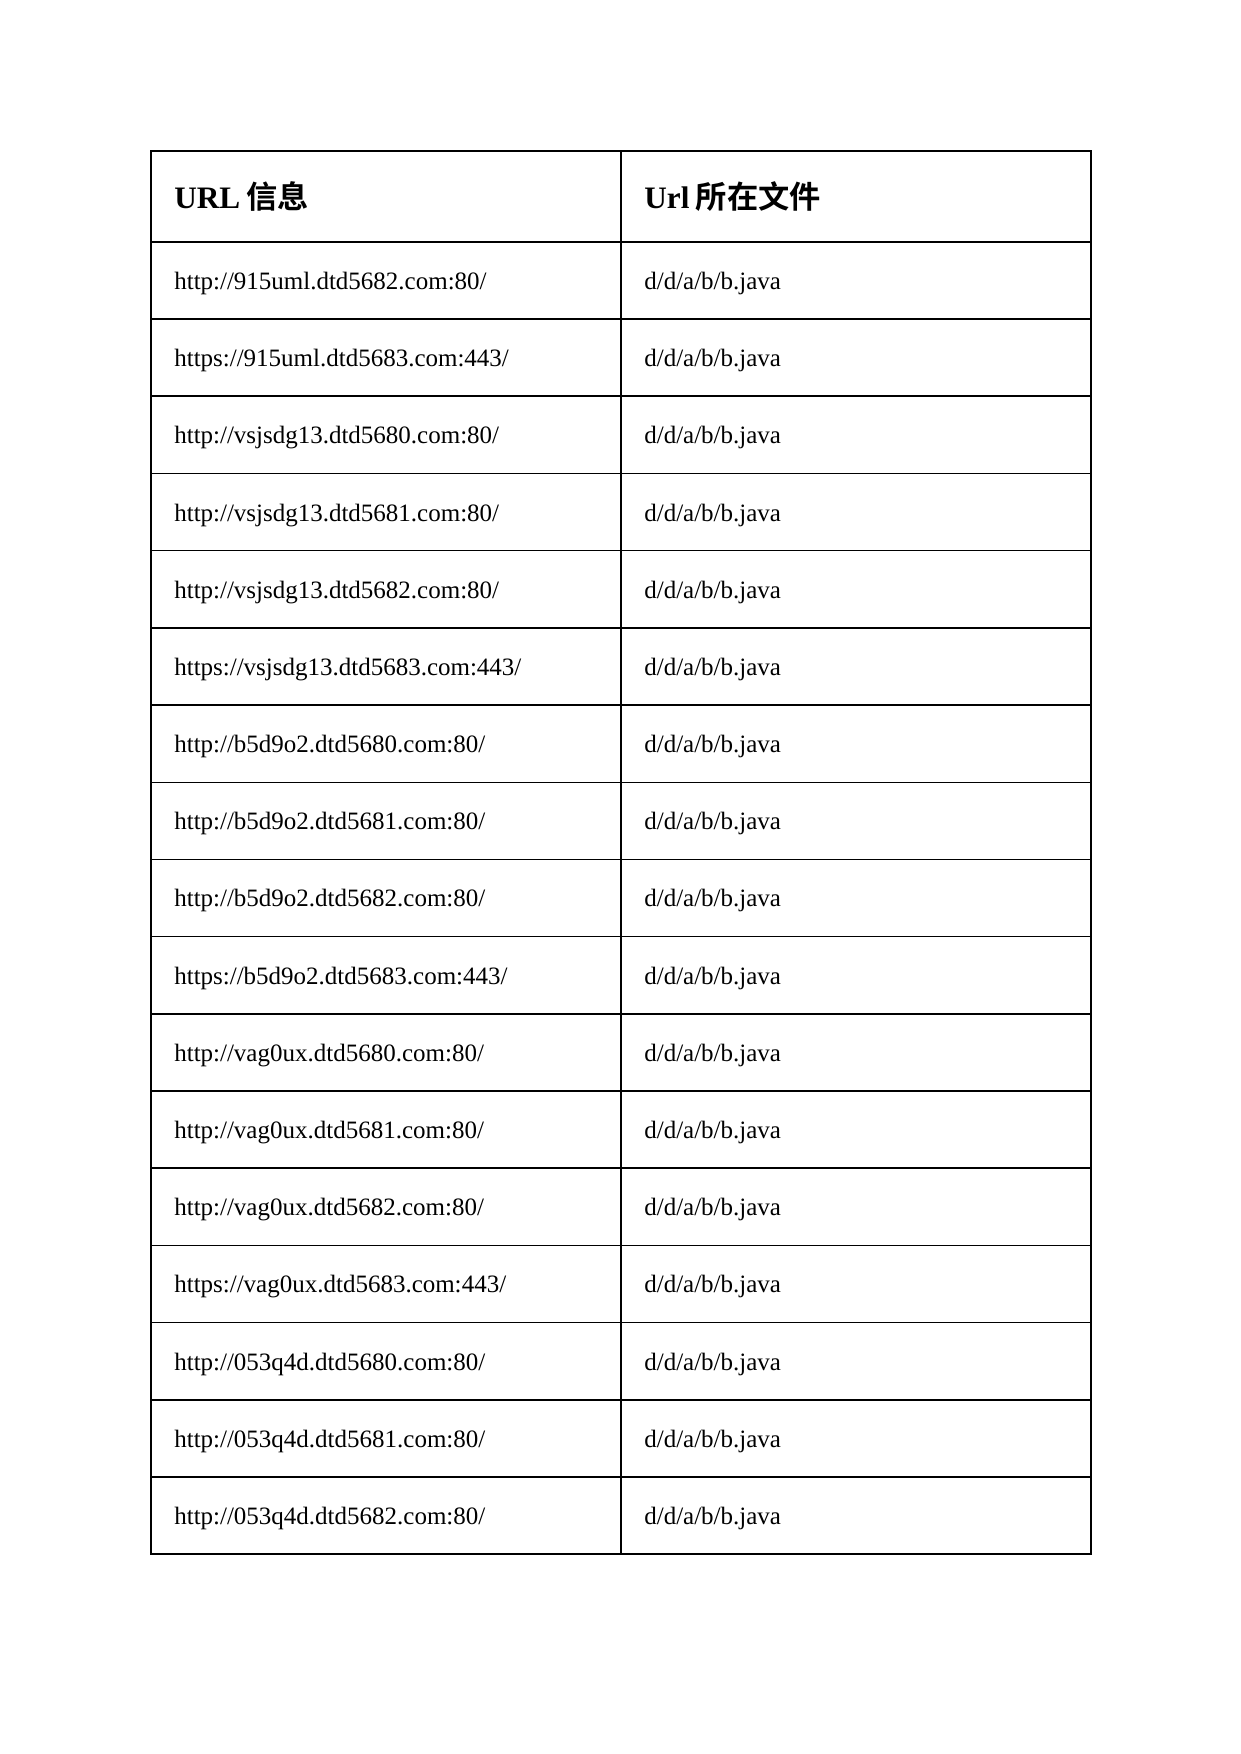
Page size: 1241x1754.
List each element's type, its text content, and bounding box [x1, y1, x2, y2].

table_cell http://vag0ux.dtd5681.com:80/ [152, 1092, 620, 1167]
table_cell https://b5d9o2.dtd5683.com:443/ [152, 937, 620, 1013]
table_cell d/d/a/b/b.java [622, 1169, 1090, 1244]
table_cell d/d/a/b/b.java [622, 1015, 1090, 1090]
table_cell https://vsjsdg13.dtd5683.com:443/ [152, 629, 620, 704]
table_cell d/d/a/b/b.java [622, 1246, 1090, 1322]
table_cell http://053q4d.dtd5681.com:80/ [152, 1401, 620, 1476]
table_cell http://vsjsdg13.dtd5680.com:80/ [152, 397, 620, 473]
table_cell http://vag0ux.dtd5680.com:80/ [152, 1015, 620, 1090]
table_cell http://053q4d.dtd5682.com:80/ [152, 1478, 620, 1553]
table_header URL信息 [152, 152, 620, 241]
table_cell http://053q4d.dtd5680.com:80/ [152, 1323, 620, 1399]
table_cell d/d/a/b/b.java [622, 937, 1090, 1013]
table_cell http://vag0ux.dtd5682.com:80/ [152, 1169, 620, 1244]
table_cell d/d/a/b/b.java [622, 243, 1090, 318]
table_cell http://b5d9o2.dtd5681.com:80/ [152, 783, 620, 858]
table_cell d/d/a/b/b.java [622, 783, 1090, 858]
table_cell d/d/a/b/b.java [622, 397, 1090, 473]
table_cell http://vsjsdg13.dtd5682.com:80/ [152, 551, 620, 627]
table_cell d/d/a/b/b.java [622, 474, 1090, 550]
table_cell http://vsjsdg13.dtd5681.com:80/ [152, 474, 620, 550]
table_cell d/d/a/b/b.java [622, 1401, 1090, 1476]
table_cell d/d/a/b/b.java [622, 1092, 1090, 1167]
table_cell https://vag0ux.dtd5683.com:443/ [152, 1246, 620, 1322]
table_cell https://915uml.dtd5683.com:443/ [152, 320, 620, 395]
table_cell d/d/a/b/b.java [622, 1478, 1090, 1553]
table_cell d/d/a/b/b.java [622, 706, 1090, 781]
table_cell d/d/a/b/b.java [622, 320, 1090, 395]
table_cell http://b5d9o2.dtd5682.com:80/ [152, 860, 620, 936]
table_cell d/d/a/b/b.java [622, 551, 1090, 627]
table_header Url所在文件 [622, 152, 1090, 241]
table_cell d/d/a/b/b.java [622, 629, 1090, 704]
table_cell http://b5d9o2.dtd5680.com:80/ [152, 706, 620, 781]
table_cell d/d/a/b/b.java [622, 1323, 1090, 1399]
table_cell http://915uml.dtd5682.com:80/ [152, 243, 620, 318]
table_cell d/d/a/b/b.java [622, 860, 1090, 936]
